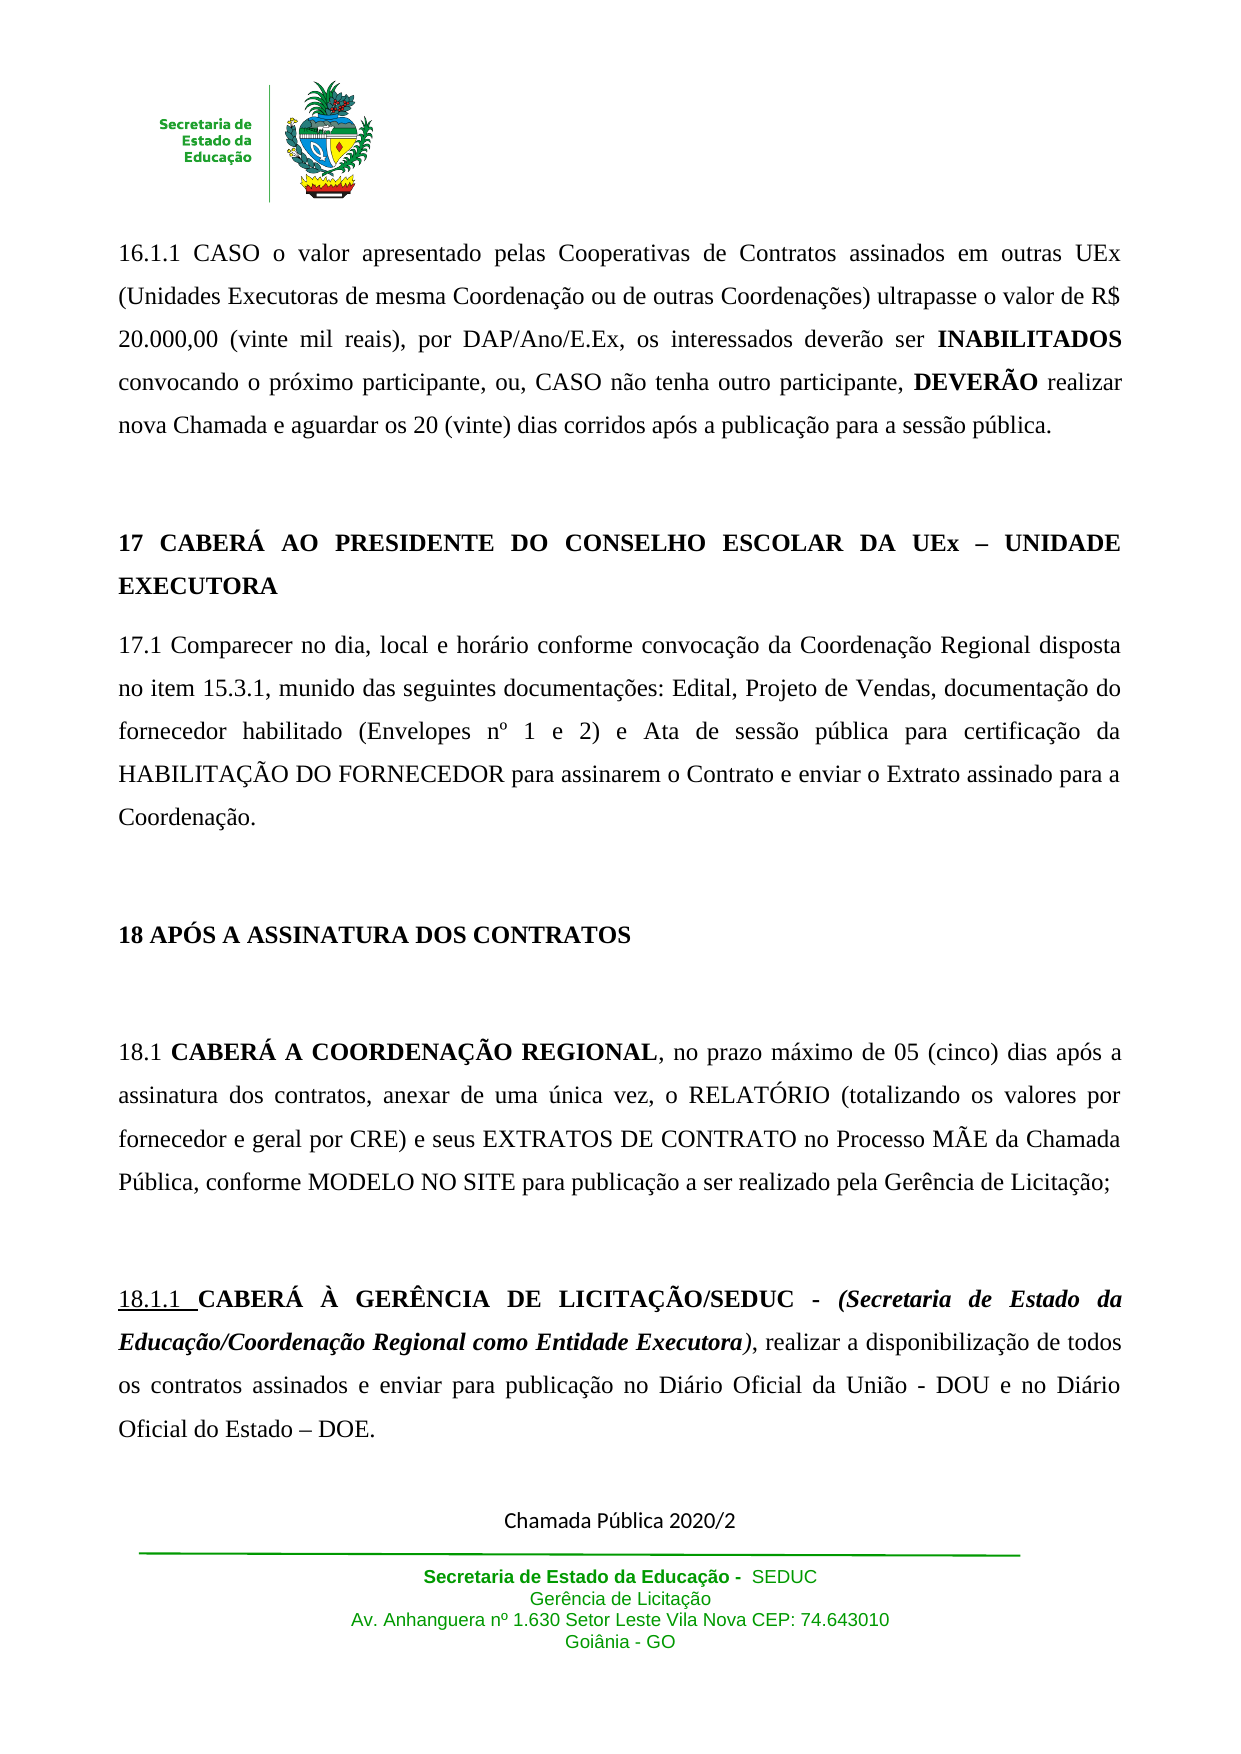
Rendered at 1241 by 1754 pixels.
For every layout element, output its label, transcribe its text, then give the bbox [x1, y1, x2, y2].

text 17 CABERÁ AO PRESIDENTE DO CONSELHO ESCOLAR DA UEx – UNIDADE EXECUTORA [118, 528, 1122, 600]
text 16.1.1 CASO o valor apresentado pelas Cooperativas de Contratos assinados em outras UEx (Unidades Executoras de mesma Coordenação ou de outras Coordenações) ultrapasse o valor de R$ 20.000,00 (vinte mil reais), por DAP/Ano/E.Ex, os interessados deverão ser INABILITADOS convocando o próximo participante, ou, CASO não tenha outro participante, DEVERÃO realizar nova Chamada e aguardar os 20 (vinte) dias corridos após a publicação para a sessão pública. [118, 238, 1122, 439]
picture [118, 73, 414, 210]
text 17.1 Comparecer no dia, local e horário conforme convocação da Coordenação Regional disposta no item 15.3.1, munido das seguintes documentações: Edital, Projeto de Vendas, documentação do fornecedor habilitado (Envelopes nº 1 e 2) e Ata de sessão pública para certificação da HABILITAÇÃO DO FORNECEDOR para assinarem o Contrato e enviar o Extrato assinado para a Coordenação. [118, 630, 1122, 831]
text 18.1.1 CABERÁ À GERÊNCIA DE LICITAÇÃO/SEDUC - (Secretaria de Estado da Educação/Coordenação Regional como Entidade Executora), realizar a disponibilização de todos os contratos assinados e enviar para publicação no Diário Oficial da União - DOU e no Diário Oficial do Estado – DOE. [118, 1284, 1122, 1442]
text 18.1 CABERÁ A COORDENAÇÃO REGIONAL, no prazo máximo de 05 (cinco) dias após a assinatura dos contratos, anexar de uma única vez, o RELATÓRIO (totalizando os valores por fornecedor e geral por CRE) e seus EXTRATOS DE CONTRATO no Processo MÃE da Chamada Pública, conforme MODELO NO SITE para publicação a ser realizado pela Gerência de Licitação; [118, 1037, 1122, 1196]
text 18 APÓS A ASSINATURA DOS CONTRATOS [118, 920, 1122, 949]
